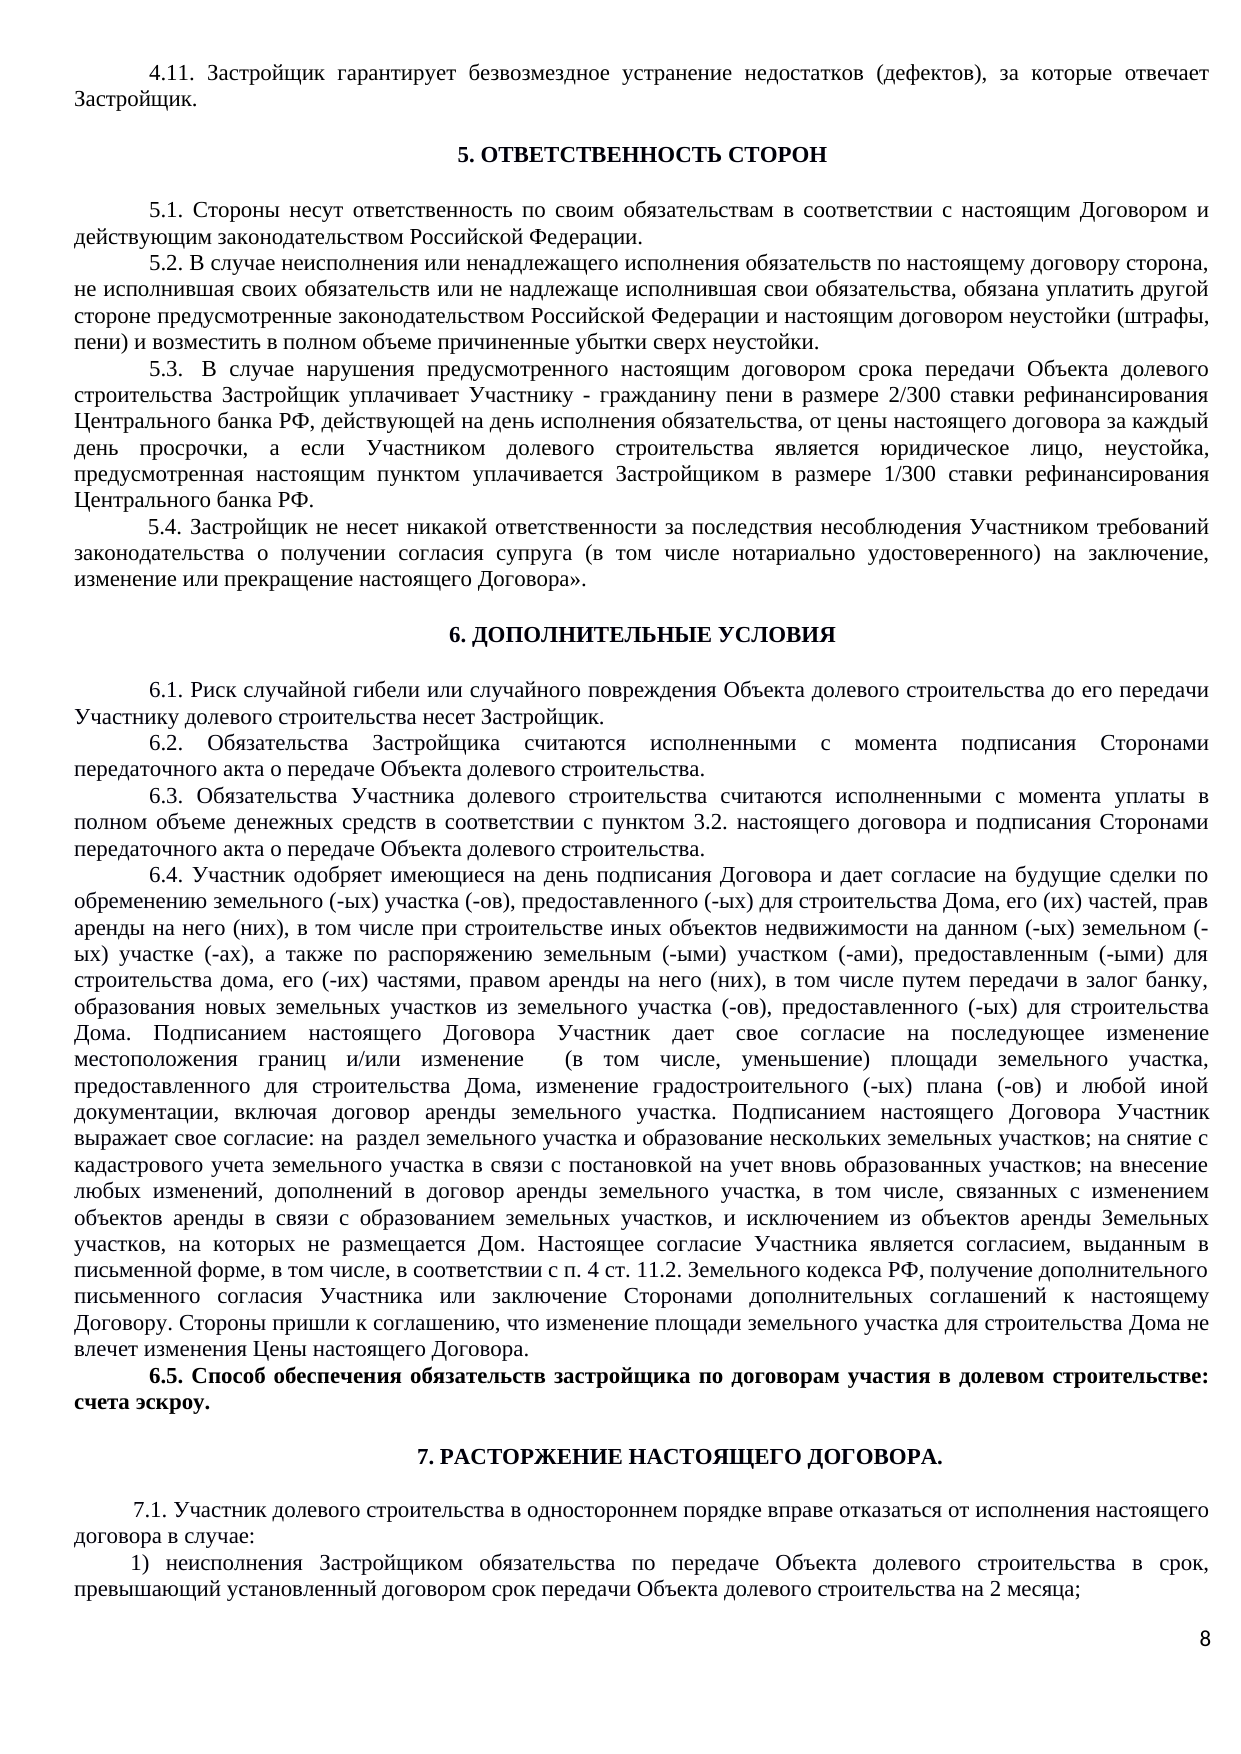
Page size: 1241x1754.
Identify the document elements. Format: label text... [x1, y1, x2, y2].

text 6.4. Участник одобряет имеющиеся на день подписания Договора и дает согласие на будущие сделки по обременению земельного (-ых) участка (-ов), предоставленного (-ых) для строительства Дома, его (их) частей, прав аренды на него (них), в том числе при строительстве иных объектов недвижимости на данном (-ых) земельном (-ых) участке (-ах), а также по распоряжению земельным (-ыми) участком (-ами), предоставленным (-ыми) для строительства дома, его (-их) частями, правом аренды на него (них), в том числе путем передачи в залог банку, образования новых земельных участков из земельного участка (-ов), предоставленного (-ых) для строительства Дома. Подписанием настоящего Договора Участник дает свое согласие на последующее изменение местоположения границ и/или изменение (в том числе, уменьшение) площади земельного участка, предоставленного для строительства Дома, изменение градостроительного (-ых) плана (-ов) и любой иной документации, включая договор аренды земельного участка. Подписанием настоящего Договора Участник выражает свое согласие: на раздел земельного участка и образование нескольких земельных участков; на снятие с кадастрового учета земельного участка в связи с постановкой на учет вновь образованных участков; на внесение любых изменений, дополнений в договор аренды земельного участка, в том числе, связанных с изменением объектов аренды в связи с образованием земельных участков, и исключением из объектов аренды Земельных участков, на которых не размещается Дом. Настоящее согласие Участника является согласием, выданным в письменной форме, в том числе, в соответствии с п. 4 ст. 11.2. Земельного кодекса РФ, получение дополнительного письменного согласия Участника или заключение Сторонами дополнительных соглашений к настоящему Договору. Стороны пришли к соглашению, что изменение площади земельного участка для строительства Дома не влечет изменения Цены настоящего Договора. [74, 861, 1211, 1362]
text 6.3. Обязательства Участника долевого строительства считаются исполненными с момента уплаты в полном объеме денежных средств в соответствии с пунктом 3.2. настоящего договора и подписания Сторонами передаточного акта о передаче Объекта долевого строительства. [74, 782, 1211, 861]
text 6.2. Обязательства Застройщика считаются исполненными с момента подписания Сторонами передаточного акта о передаче Объекта долевого строительства. [74, 729, 1211, 782]
text 1) неисполнения Застройщиком обязательства по передаче Объекта долевого строительства в срок, превышающий установленный договором срок передачи Объекта долевого строительства на 2 месяца; [74, 1548, 1211, 1601]
text 5. ОТВЕТСТВЕННОСТЬ СТОРОН [74, 141, 1211, 167]
text 5.3. В случае нарушения предусмотренного настоящим договором срока передачи Объекта долевого строительства Застройщик уплачивает Участнику - гражданину пени в размере 2/300 ставки рефинансирования Центрального банка РФ, действующей на день исполнения обязательства, от цены настоящего договора за каждый день просрочки, а если Участником долевого строительства является юридическое лицо, неустойка, предусмотренная настоящим пунктом уплачивается Застройщиком в размере 1/300 ставки рефинансирования Центрального банка РФ. [74, 354, 1211, 513]
text 5.4. Застройщик не несет никакой ответственности за последствия несоблюдения Участником требований законодательства о получении согласия супруга (в том числе нотариально удостоверенного) на заключение, изменение или прекращение настоящего Договора». [74, 513, 1211, 592]
text 5.1. Стороны несут ответственность по своим обязательствам в соответствии с настоящим Договором и действующим законодательством Российской Федерации. [74, 196, 1211, 249]
text 6. ДОПОЛНИТЕЛЬНЫЕ УСЛОВИЯ [74, 621, 1211, 647]
text 6.1. Риск случайной гибели или случайного повреждения Объекта долевого строительства до его передачи Участнику долевого строительства несет Застройщик. [74, 676, 1211, 729]
text 6.5. Способ обеспечения обязательств застройщика по договорам участия в долевом строительстве: счета эскроу. [74, 1362, 1211, 1414]
text 5.2. В случае неисполнения или ненадлежащего исполнения обязательств по настоящему договору сторона, не исполнившая своих обязательств или не надлежаще исполнившая свои обязательства, обязана уплатить другой стороне предусмотренные законодательством Российской Федерации и настоящим договором неустойки (штрафы, пени) и возместить в полном объеме причиненные убытки сверх неустойки. [74, 249, 1211, 354]
text 4.11. Застройщик гарантирует безвозмездное устранение недостатков (дефектов), за которые отвечает Застройщик. [74, 59, 1211, 112]
text 7.1. Участник долевого строительства в одностороннем порядке вправе отказаться от исполнения настоящего договора в случае: [74, 1496, 1211, 1548]
text 7. РАСТОРЖЕНИЕ НАСТОЯЩЕГО ДОГОВОРА. [74, 1443, 1211, 1469]
